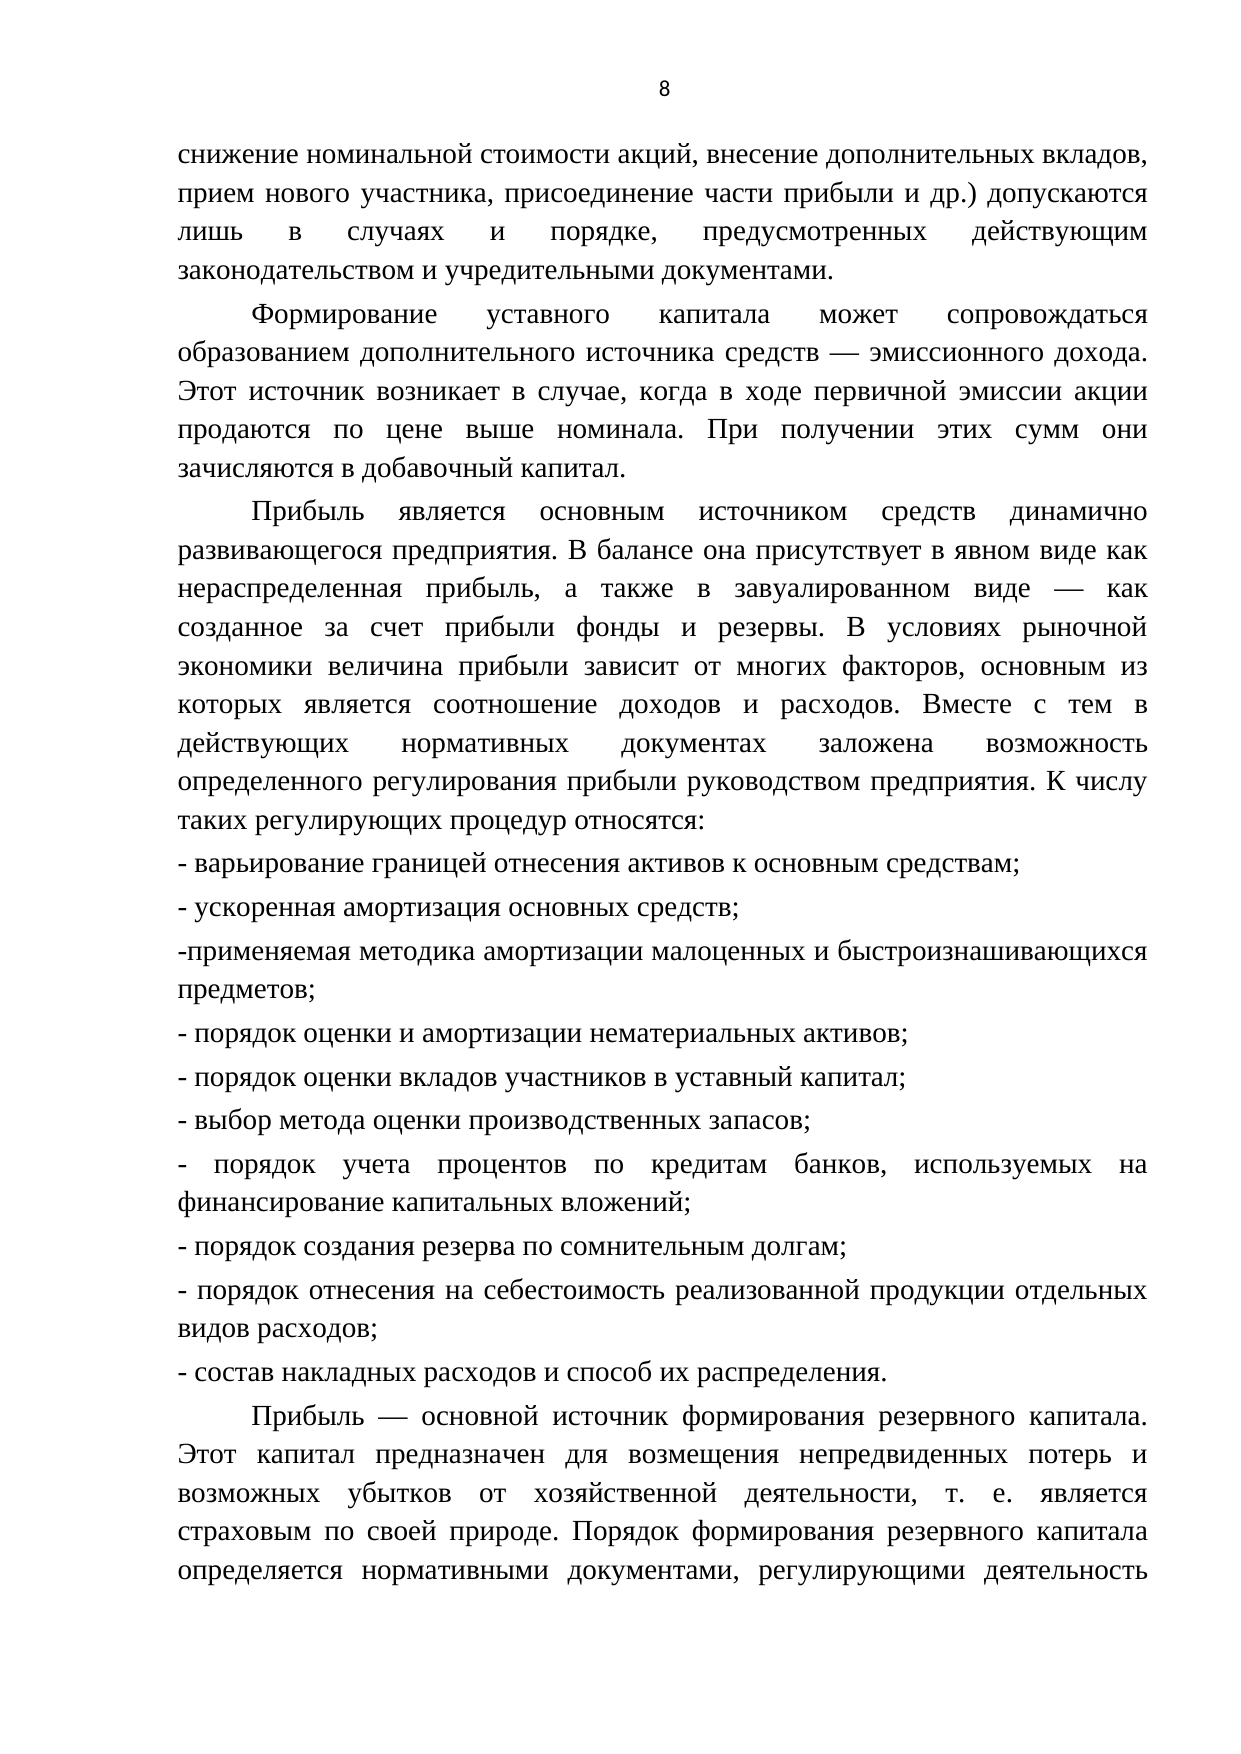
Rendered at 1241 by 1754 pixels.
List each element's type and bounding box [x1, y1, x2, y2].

table_header [176, 130, 1150, 1587]
